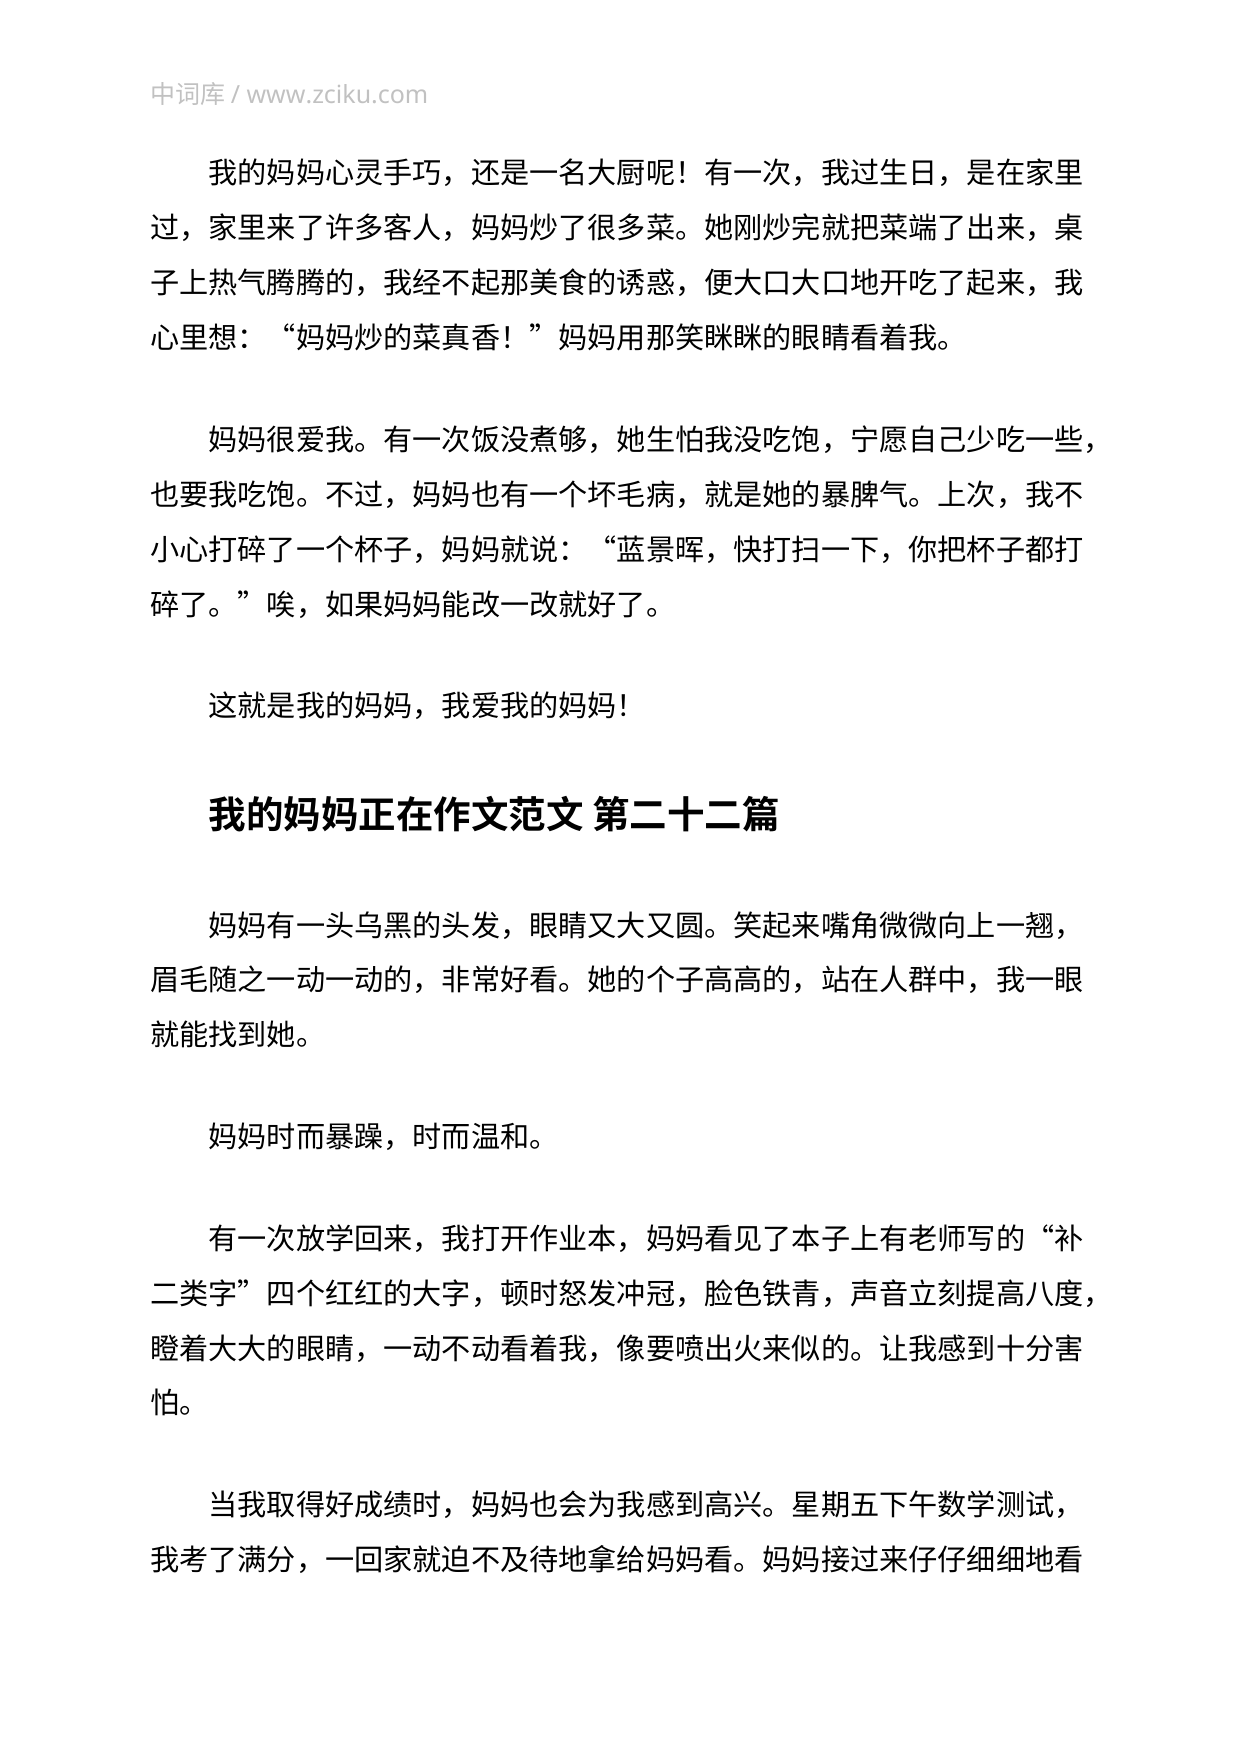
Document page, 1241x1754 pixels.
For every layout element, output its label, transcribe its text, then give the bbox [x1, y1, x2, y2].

text 妈妈有一头乌黑的头发，眼睛又大又圆。笑起来嘴角微微向上一翘，眉毛随之一动一动的，非常好看。她的个子高高的，站在人群中，我一眼就能找到她。 [150, 902, 1090, 1054]
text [150, 1482, 1090, 1579]
text 这就是我的妈妈，我爱我的妈妈！ [150, 683, 1090, 725]
text 我的妈妈正在作文范文 第二十二篇 [150, 785, 1090, 839]
text 我的妈妈心灵手巧，还是一名大厨呢！有一次，我过生日，是在家里过，家里来了许多客人，妈妈炒了很多菜。她刚炒完就把菜端了出来，桌子上热气腾腾的，我经不起那美食的诱惑，便大口大口地开吃了起来，我心里想：“妈妈炒的菜真香！”妈妈用那笑眯眯的眼睛看着我。 [150, 150, 1090, 357]
text 妈妈很爱我。有一次饭没煮够，她生怕我没吃饱，宁愿自己少吃一些，也要我吃饱。不过，妈妈也有一个坏毛病，就是她的暴脾气。上次，我不小心打碎了一个杯子，妈妈就说：“蓝景晖，快打扫一下，你把杯子都打碎了。”唉，如果妈妈能改一改就好了。 [150, 416, 1090, 623]
text 妈妈时而暴躁，时而温和。 [150, 1114, 1090, 1156]
text 有一次放学回来，我打开作业本，妈妈看见了本子上有老师写的“补二类字”四个红红的大字，顿时怒发冲冠，脸色铁青，声音立刻提高八度，瞪着大大的眼睛，一动不动看着我，像要喷出火来似的。让我感到十分害怕。 [150, 1215, 1090, 1422]
